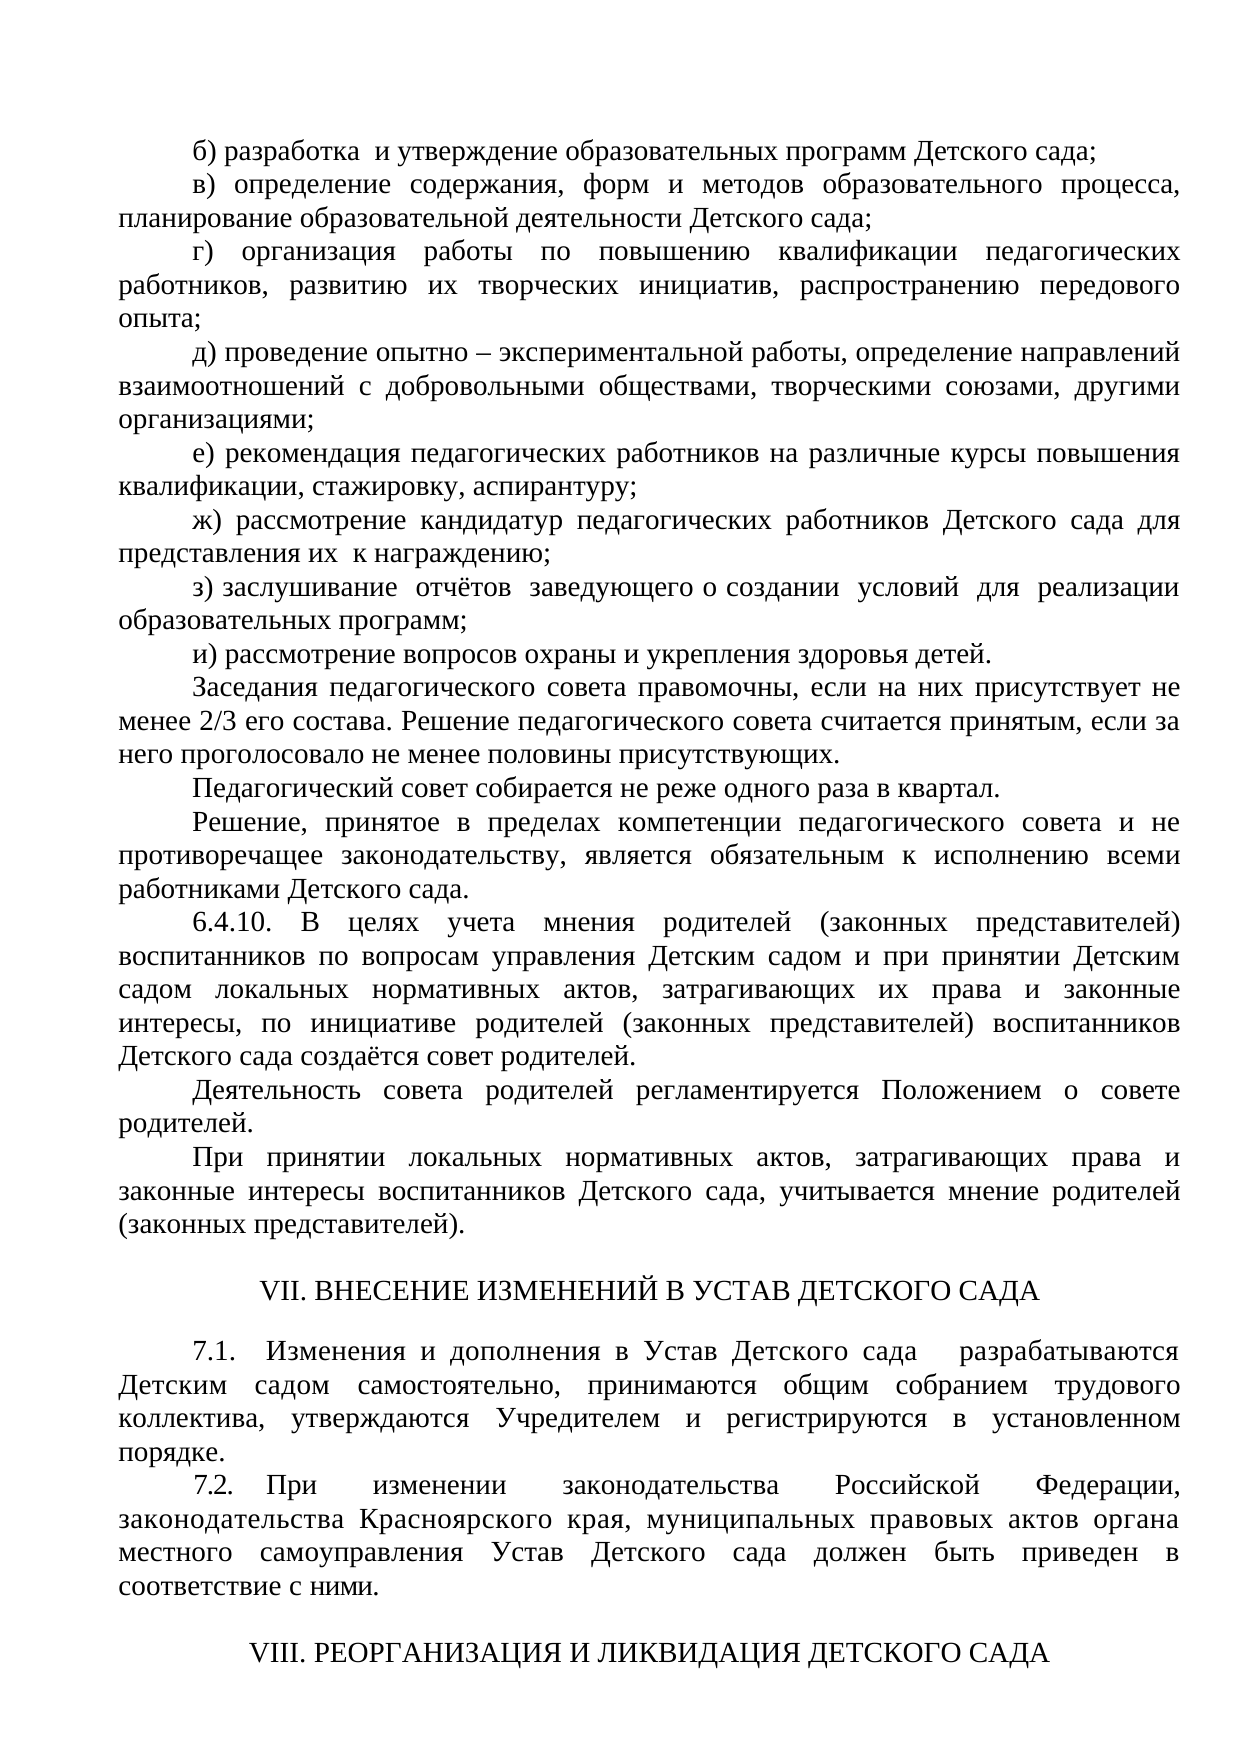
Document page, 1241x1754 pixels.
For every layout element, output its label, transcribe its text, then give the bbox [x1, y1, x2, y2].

text 6.4.10. В целях учета мнения родителей (законных представителей) воспитанников по вопросам управления Детским садом и при принятии Детским садом локальных нормативных актов, затрагивающих их права и законные интересы, по инициативе родителей (законных представителей) воспитанников Детского сада создаётся совет родителей. [118, 904, 1181, 1072]
text г) организация работы по повышению квалификации педагогических работников, развитию их творческих инициатив, распространению передового опыта; [118, 233, 1181, 334]
text б) разработка и утверждение образовательных программ Детского сада; [118, 133, 1181, 166]
text Решение, принятое в пределах компетенции педагогического совета и не противоречащее законодательству, является обязательным к исполнению всеми работниками Детского сада. [118, 804, 1181, 904]
text Деятельность совета родителей регламентируется Положением о совете родителей. [118, 1072, 1181, 1139]
text VIII. РЕОРГАНИЗАЦИЯ И ЛИКВИДАЦИЯ ДЕТСКОГО САДА [118, 1635, 1181, 1669]
text Заседания педагогического совета правомочны, если на них присутствует не менее 2/3 его состава. Решение педагогического совета считается принятым, если за него проголосовало не менее половины присутствующих. [118, 669, 1181, 770]
text е) рекомендация педагогических работников на различные курсы повышения квалификации, стажировку, аспирантуру; [118, 435, 1181, 502]
text Педагогический совет собирается не реже одного раза в квартал. [118, 770, 1181, 804]
text д) проведение опытно – экспериментальной работы, определение направлений взаимоотношений с добровольными обществами, творческими союзами, другими организациями; [118, 334, 1181, 435]
text з) заслушивание отчётов заведующего о создании условий для реализации образовательных программ; [118, 569, 1181, 636]
text 7.1. Изменения и дополнения в Устав Детского сада разрабатываются Детским садом самостоятельно, принимаются общим собранием трудового коллектива, утверждаются Учредителем и регистрируются в установленном порядке. [118, 1333, 1181, 1467]
text VII. ВНЕСЕНИЕ ИЗМЕНЕНИЙ В УСТАВ ДЕТСКОГО САДА [118, 1273, 1181, 1307]
text ж) рассмотрение кандидатур педагогических работников Детского сада для представления их к награждению; [118, 502, 1181, 569]
text При принятии локальных нормативных актов, затрагивающих права и законные интересы воспитанников Детского сада, учитывается мнение родителей (законных представителей). [118, 1139, 1181, 1240]
text в) определение содержания, форм и методов образовательного процесса, планирование образовательной деятельности Детского сада; [118, 166, 1181, 233]
text и) рассмотрение вопросов охраны и укрепления здоровья детей. [118, 636, 1181, 669]
text 7.2. При изменении законодательства Российской Федерации, законодательства Красноярского края, муниципальных правовых актов органа местного самоуправления Устав Детского сада должен быть приведен в соответствие с ними. [118, 1467, 1181, 1602]
